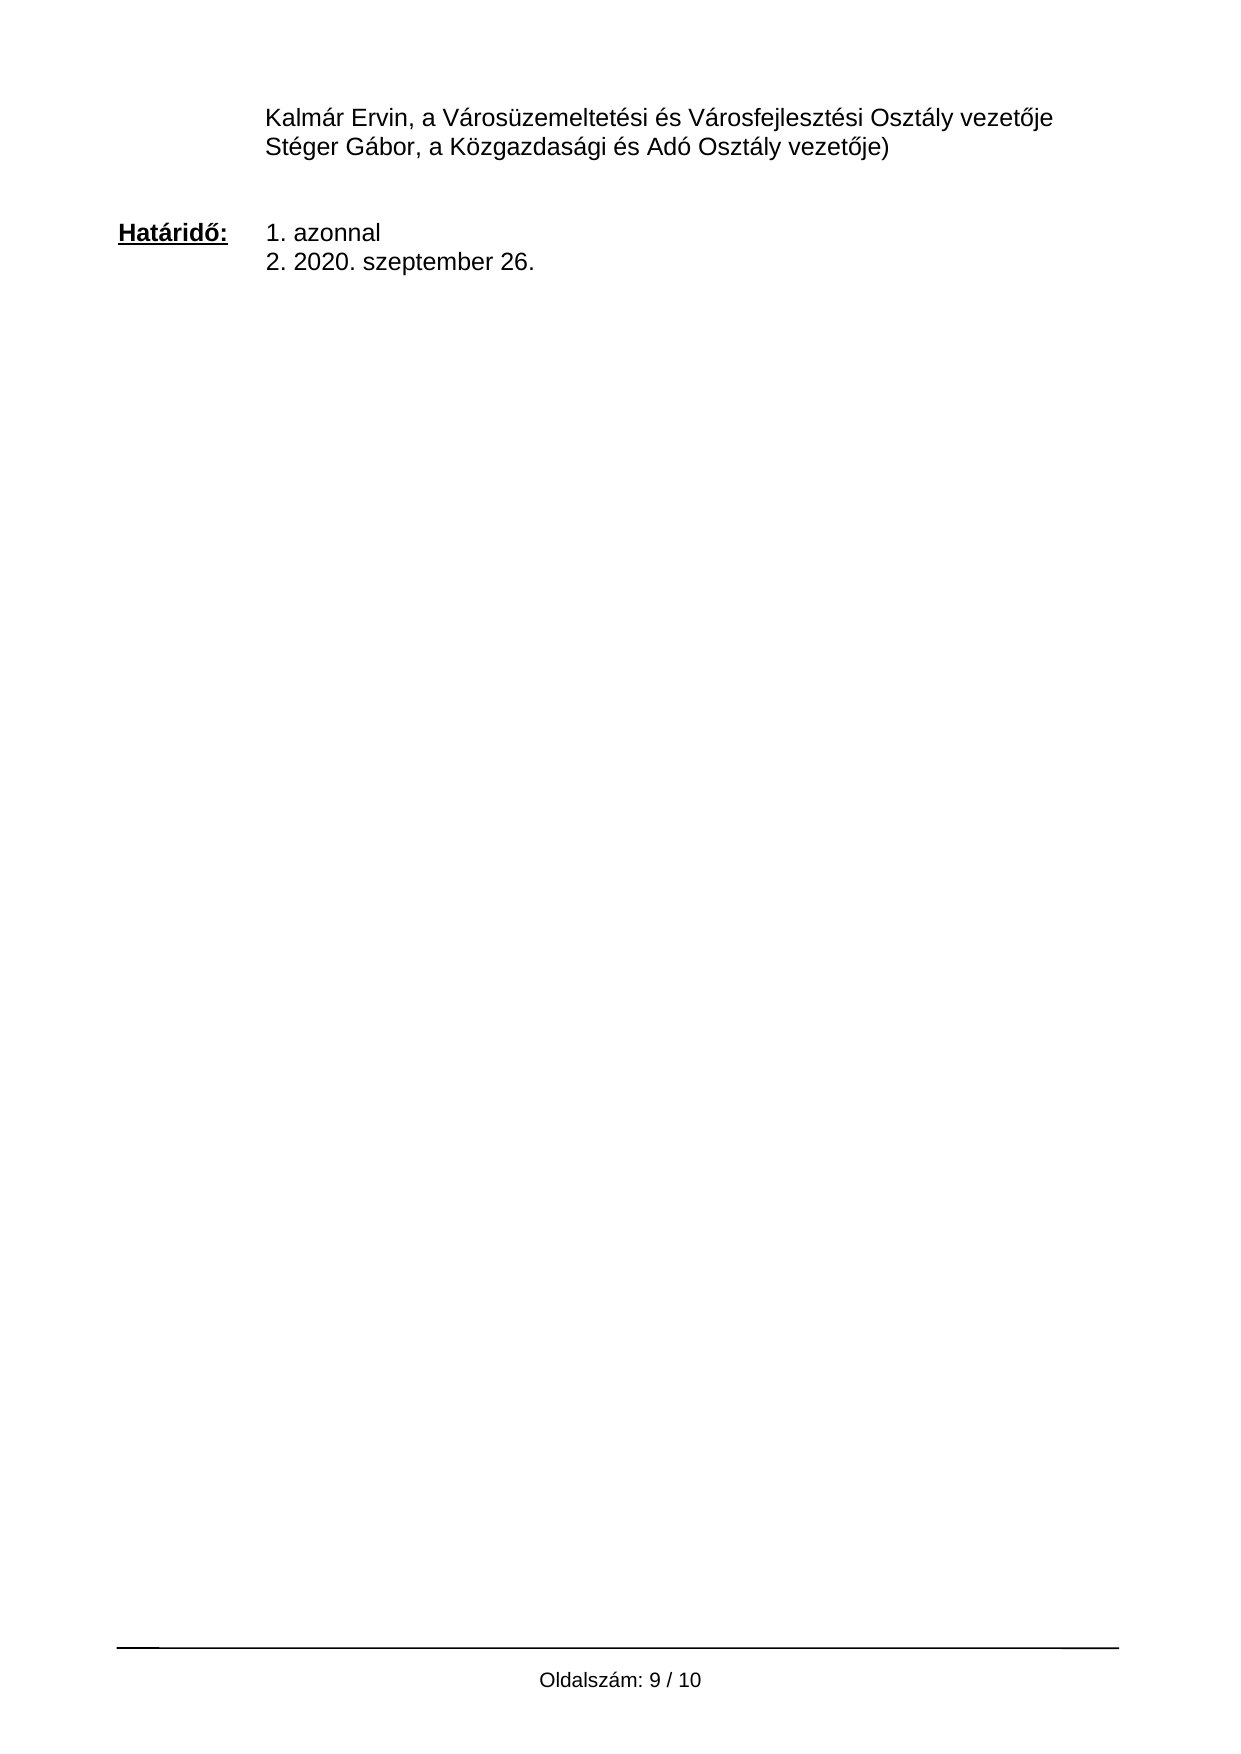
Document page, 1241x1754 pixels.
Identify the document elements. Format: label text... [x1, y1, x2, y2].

text 2. 2020. szeptember 26. [118, 247, 1122, 276]
text Kalmár Ervin, a Városüzemeltetési és Városfejlesztési Osztály vezetője [118, 103, 1122, 132]
text Stéger Gábor, a Közgazdasági és Adó Osztály vezetője) [265, 132, 1122, 161]
text Határidő: 1. azonnal [118, 218, 1122, 247]
